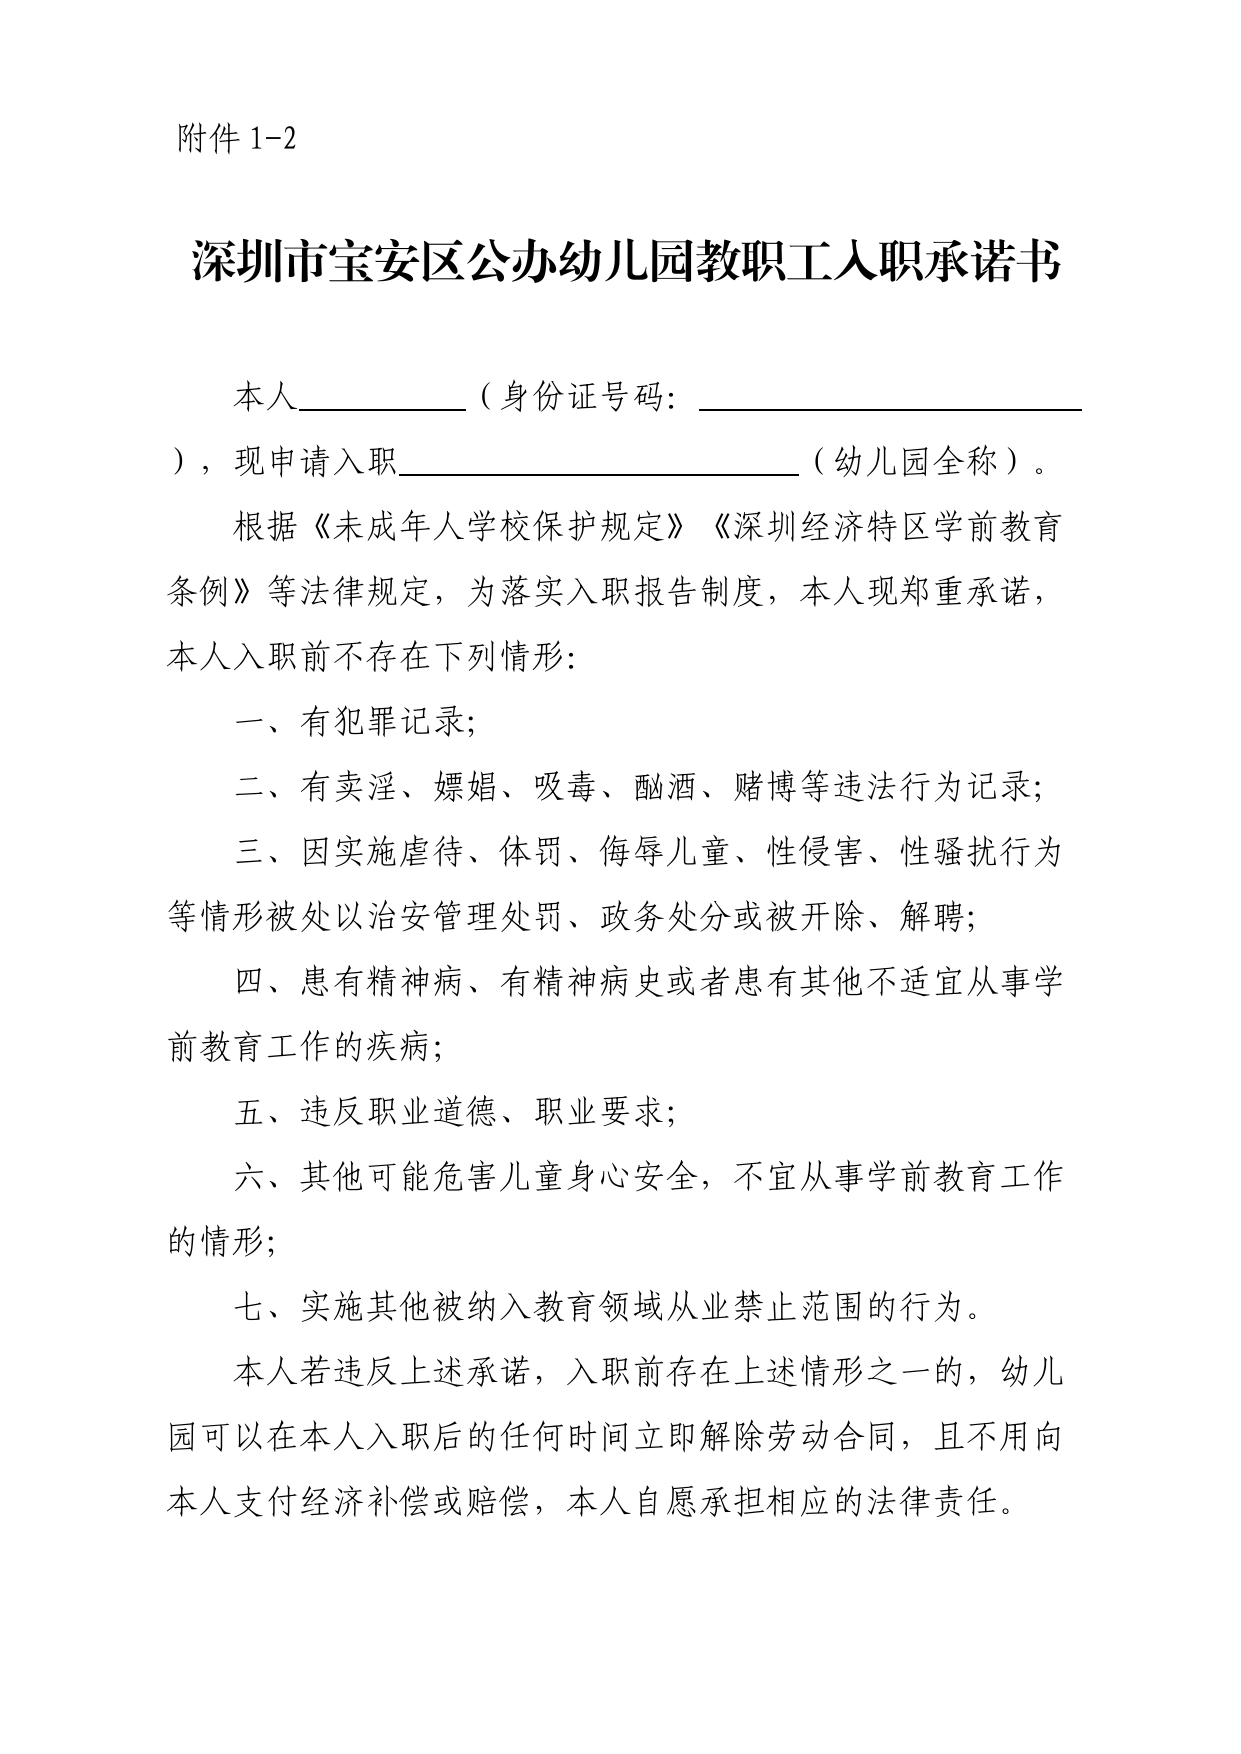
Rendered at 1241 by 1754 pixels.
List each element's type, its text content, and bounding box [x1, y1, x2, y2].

text 四、患有精神病、有精神病史或者患有其他不适宜从事学前教育工作的疾病； [165, 946, 1087, 1076]
text 二、有卖淫、嫖娼、吸毒、酗酒、赌博等违法行为记录； [165, 751, 1087, 816]
text 一、有犯罪记录； [165, 686, 1087, 751]
text 三、因实施虐待、体罚、侮辱儿童、性侵害、性骚扰行为等情形被处以治安管理处罚、政务处分或被开除、解聘； [165, 816, 1087, 946]
text 本人 （身份证号码： ），现申请入职 （幼儿园全称）。 [165, 361, 1087, 491]
text 七、实施其他被纳入教育领域从业禁止范围的行为。 [165, 1271, 1087, 1336]
text 本人若违反上述承诺，入职前存在上述情形之一的，幼儿园可以在本人入职后的任何时间立即解除劳动合同，且不用向本人支付经济补偿或赔偿，本人自愿承担相应的法律责任。 [165, 1336, 1087, 1531]
text 深圳市宝安区公办幼儿园教职工入职承诺书 [165, 231, 1087, 296]
text 六、其他可能危害儿童身心安全，不宜从事学前教育工作的情形； [165, 1141, 1087, 1271]
text 五、违反职业道德、职业要求； [165, 1076, 1087, 1141]
text 根据《未成年人学校保护规定》《深圳经济特区学前教育条例》等法律规定，为落实入职报告制度，本人现郑重承诺，本人入职前不存在下列情形： [165, 491, 1087, 686]
